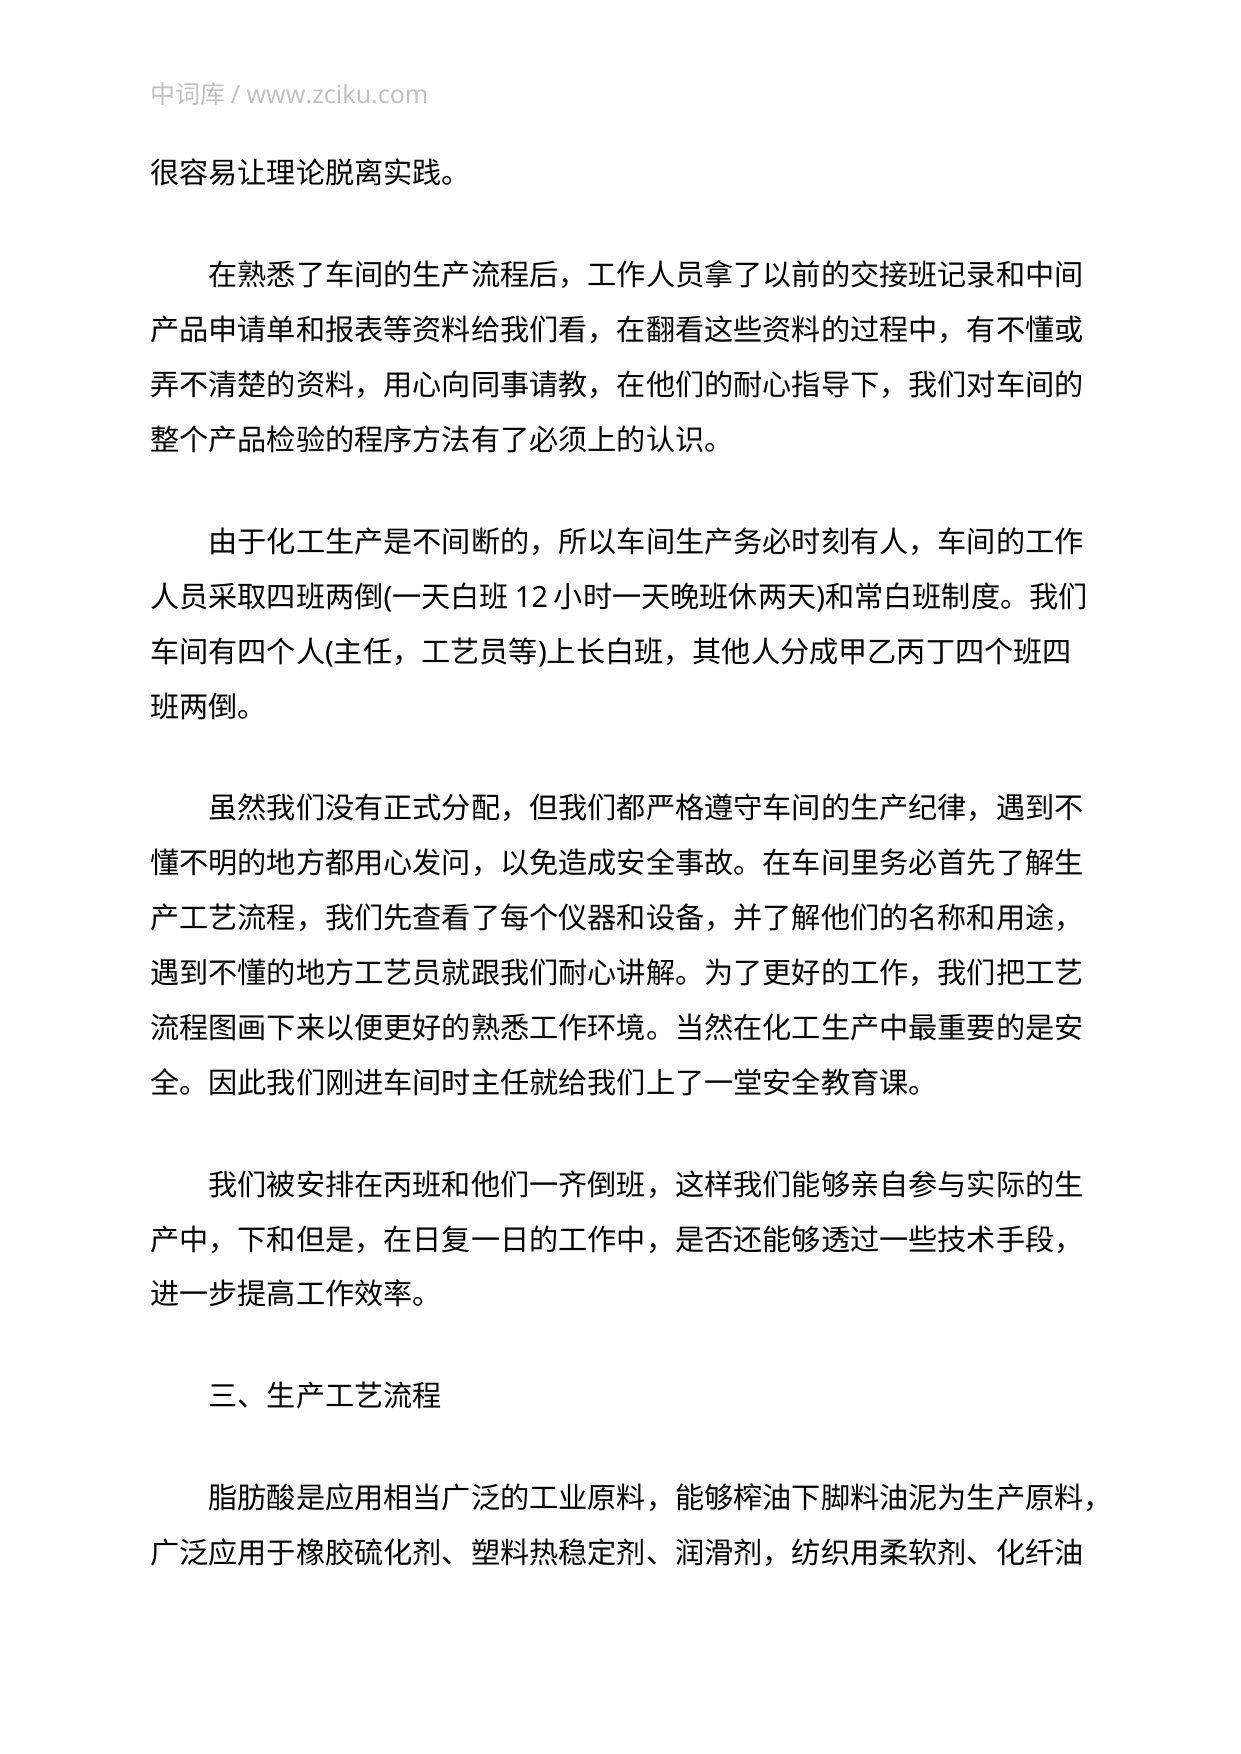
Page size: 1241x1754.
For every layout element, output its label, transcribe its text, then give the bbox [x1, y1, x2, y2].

text 在熟悉了车间的生产流程后，工作人员拿了以前的交接班记录和中间产品申请单和报表等资料给我们看，在翻看这些资料的过程中，有不懂或弄不清楚的资料，用心向同事请教，在他们的耐心指导下，我们对车间的整个产品检验的程序方法有了必须上的认识。 [150, 252, 1090, 459]
text 由于化工生产是不间断的，所以车间生产务必时刻有人，车间的工作人员采取四班两倒(一天白班12小时一天晚班休两天)和常白班制度。我们车间有四个人(主任，工艺员等)上长白班，其他人分成甲乙丙丁四个班四班两倒。 [150, 518, 1090, 725]
text 三、生产工艺流程 [150, 1373, 1090, 1415]
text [150, 150, 1090, 192]
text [150, 1474, 1090, 1572]
text 我们被安排在丙班和他们一齐倒班，这样我们能够亲自参与实际的生产中，下和但是，在日复一日的工作中，是否还能够透过一些技术手段，进一步提高工作效率。 [150, 1161, 1090, 1313]
text 虽然我们没有正式分配，但我们都严格遵守车间的生产纪律，遇到不懂不明的地方都用心发问，以免造成安全事故。在车间里务必首先了解生产工艺流程，我们先查看了每个仪器和设备，并了解他们的名称和用途，遇到不懂的地方工艺员就跟我们耐心讲解。为了更好的工作，我们把工艺流程图画下来以便更好的熟悉工作环境。当然在化工生产中最重要的是安全。因此我们刚进车间时主任就给我们上了一堂安全教育课。 [150, 785, 1090, 1102]
